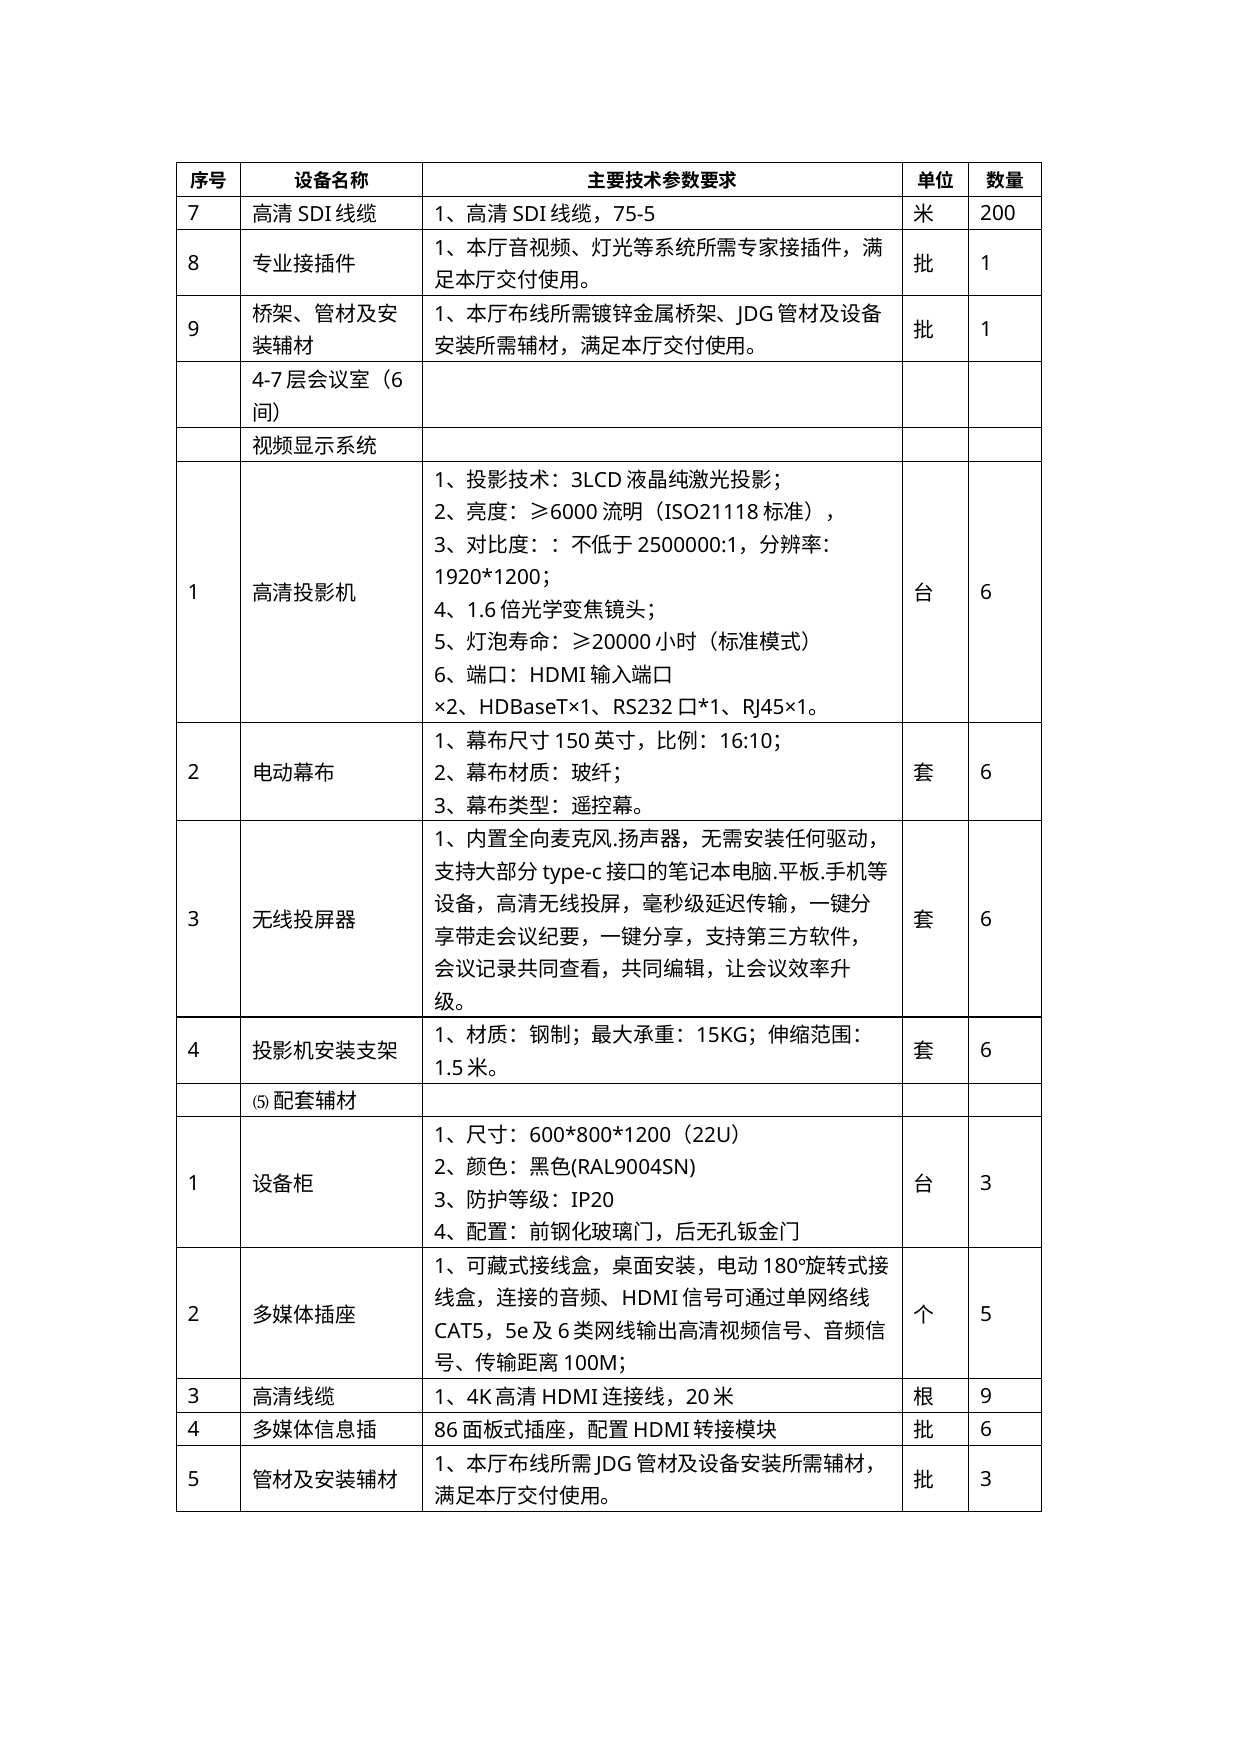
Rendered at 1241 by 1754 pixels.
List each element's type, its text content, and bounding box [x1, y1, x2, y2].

table_cell 米 [903, 197, 968, 229]
table_cell 1、本厅音视频、灯光等系统所需专家接插件，满足本厅交付使用。 [423, 230, 902, 295]
table_cell 2 [177, 723, 240, 820]
table_cell 6 [969, 1018, 1041, 1082]
table_cell [423, 1084, 902, 1116]
table_cell 1 [969, 296, 1041, 361]
table_cell 多媒体信息插 [241, 1413, 422, 1445]
table_header 序号 [177, 163, 240, 196]
table_cell [903, 362, 968, 427]
table_cell 批 [903, 296, 968, 361]
table_cell 1、本厅布线所需JDG管材及设备安装所需辅材，满足本厅交付使用。 [423, 1446, 902, 1511]
table_cell 1、材质：钢制；最大承重：15KG；伸缩范围：1.5米。 [423, 1018, 902, 1082]
table_cell 4 [177, 1018, 240, 1082]
table_cell 86面板式插座，配置HDMI转接模块 [423, 1413, 902, 1445]
table_cell ⑸配套辅材 [241, 1084, 422, 1116]
table_cell 2 [177, 1248, 240, 1378]
table_cell 桥架、管材及安装辅材 [241, 296, 422, 361]
table_cell 1、投影技术：3LCD液晶纯激光投影； 2、亮度：≥6000流明（ISO21118标准）， 3、对比度：：不低于2500000:1，分辨率：1920*1200； 4、1.6倍光学变焦镜头； 5、灯泡寿命：≥20000小时（标准模式） 6、端口：HDMI输入端口×2、HDBaseT×1、RS232口*1、RJ45×1。 [423, 462, 902, 722]
table_cell [423, 362, 902, 427]
table_cell 3 [177, 821, 240, 1016]
table_cell 1、本厅布线所需镀锌金属桥架、JDG管材及设备安装所需辅材，满足本厅交付使用。 [423, 296, 902, 361]
table_cell 1、可藏式接线盒，桌面安装，电动180°旋转式接线盒，连接的音频、HDMI信号可通过单网络线CAT5，5e及6类网线输出高清视频信号、音频信号、传输距离100M； [423, 1248, 902, 1378]
table_cell [423, 428, 902, 461]
table_cell 批 [903, 230, 968, 295]
table_cell 投影机安装支架 [241, 1018, 422, 1082]
table_cell 6 [969, 723, 1041, 820]
table_cell 1 [969, 230, 1041, 295]
table_cell 批 [903, 1446, 968, 1511]
table_cell 批 [903, 1413, 968, 1445]
table_cell 6 [969, 462, 1041, 722]
table_cell 5 [177, 1446, 240, 1511]
table_cell 1 [177, 1117, 240, 1247]
table_cell 设备柜 [241, 1117, 422, 1247]
table_cell 视频显示系统 [241, 428, 422, 461]
table_cell [969, 428, 1041, 461]
table_cell 套 [903, 723, 968, 820]
table_cell [969, 362, 1041, 427]
table_cell [177, 428, 240, 461]
table_cell 3 [177, 1379, 240, 1412]
table_cell 1 [177, 462, 240, 722]
table_cell 1、尺寸：600*800*1200（22U） 2、颜色：黑色(RAL9004SN) 3、防护等级：IP20 4、配置：前钢化玻璃门，后无孔钣金门 [423, 1117, 902, 1247]
table_cell 8 [177, 230, 240, 295]
table_cell 无线投屏器 [241, 821, 422, 1016]
table_cell 管材及安装辅材 [241, 1446, 422, 1511]
table_header 设备名称 [241, 163, 422, 196]
table_cell 个 [903, 1248, 968, 1378]
table_cell 1、高清SDI线缆，75-5 [423, 197, 902, 229]
table_header 数量 [969, 163, 1041, 196]
table_cell 9 [969, 1379, 1041, 1412]
table_cell 5 [969, 1248, 1041, 1378]
table_cell 高清投影机 [241, 462, 422, 722]
table_cell 1、4K高清HDMI连接线，20米 [423, 1379, 902, 1412]
table_header 单位 [903, 163, 968, 196]
table_cell 高清线缆 [241, 1379, 422, 1412]
table_cell 3 [969, 1117, 1041, 1247]
table_cell [903, 1084, 968, 1116]
table_cell 多媒体插座 [241, 1248, 422, 1378]
table_cell [177, 1084, 240, 1116]
table_cell 4 [177, 1413, 240, 1445]
table_cell 3 [969, 1446, 1041, 1511]
table_cell 电动幕布 [241, 723, 422, 820]
table_cell 台 [903, 1117, 968, 1247]
table_cell [969, 1084, 1041, 1116]
table_cell 1、幕布尺寸150英寸，比例：16:10； 2、幕布材质：玻纤； 3、幕布类型：遥控幕。 [423, 723, 902, 820]
table_header 主要技术参数要求 [423, 163, 902, 196]
table_cell [177, 362, 240, 427]
table_cell 套 [903, 821, 968, 1016]
table_cell 6 [969, 1413, 1041, 1445]
table_cell 高清SDI线缆 [241, 197, 422, 229]
table_cell 7 [177, 197, 240, 229]
table_cell 4-7层会议室（6间） [241, 362, 422, 427]
table_cell 1、内置全向麦克风.扬声器，无需安装任何驱动，支持大部分type-c接口的笔记本电脑.平板.手机等设备，高清无线投屏，毫秒级延迟传输，一键分享带走会议纪要，一键分享，支持第三方软件，会议记录共同查看，共同编辑，让会议效率升级。 [423, 821, 902, 1016]
table_cell [903, 428, 968, 461]
table_cell 套 [903, 1018, 968, 1082]
table_cell 台 [903, 462, 968, 722]
table_cell 9 [177, 296, 240, 361]
table_cell 专业接插件 [241, 230, 422, 295]
table_cell 200 [969, 197, 1041, 229]
table_cell 6 [969, 821, 1041, 1016]
table_cell 根 [903, 1379, 968, 1412]
